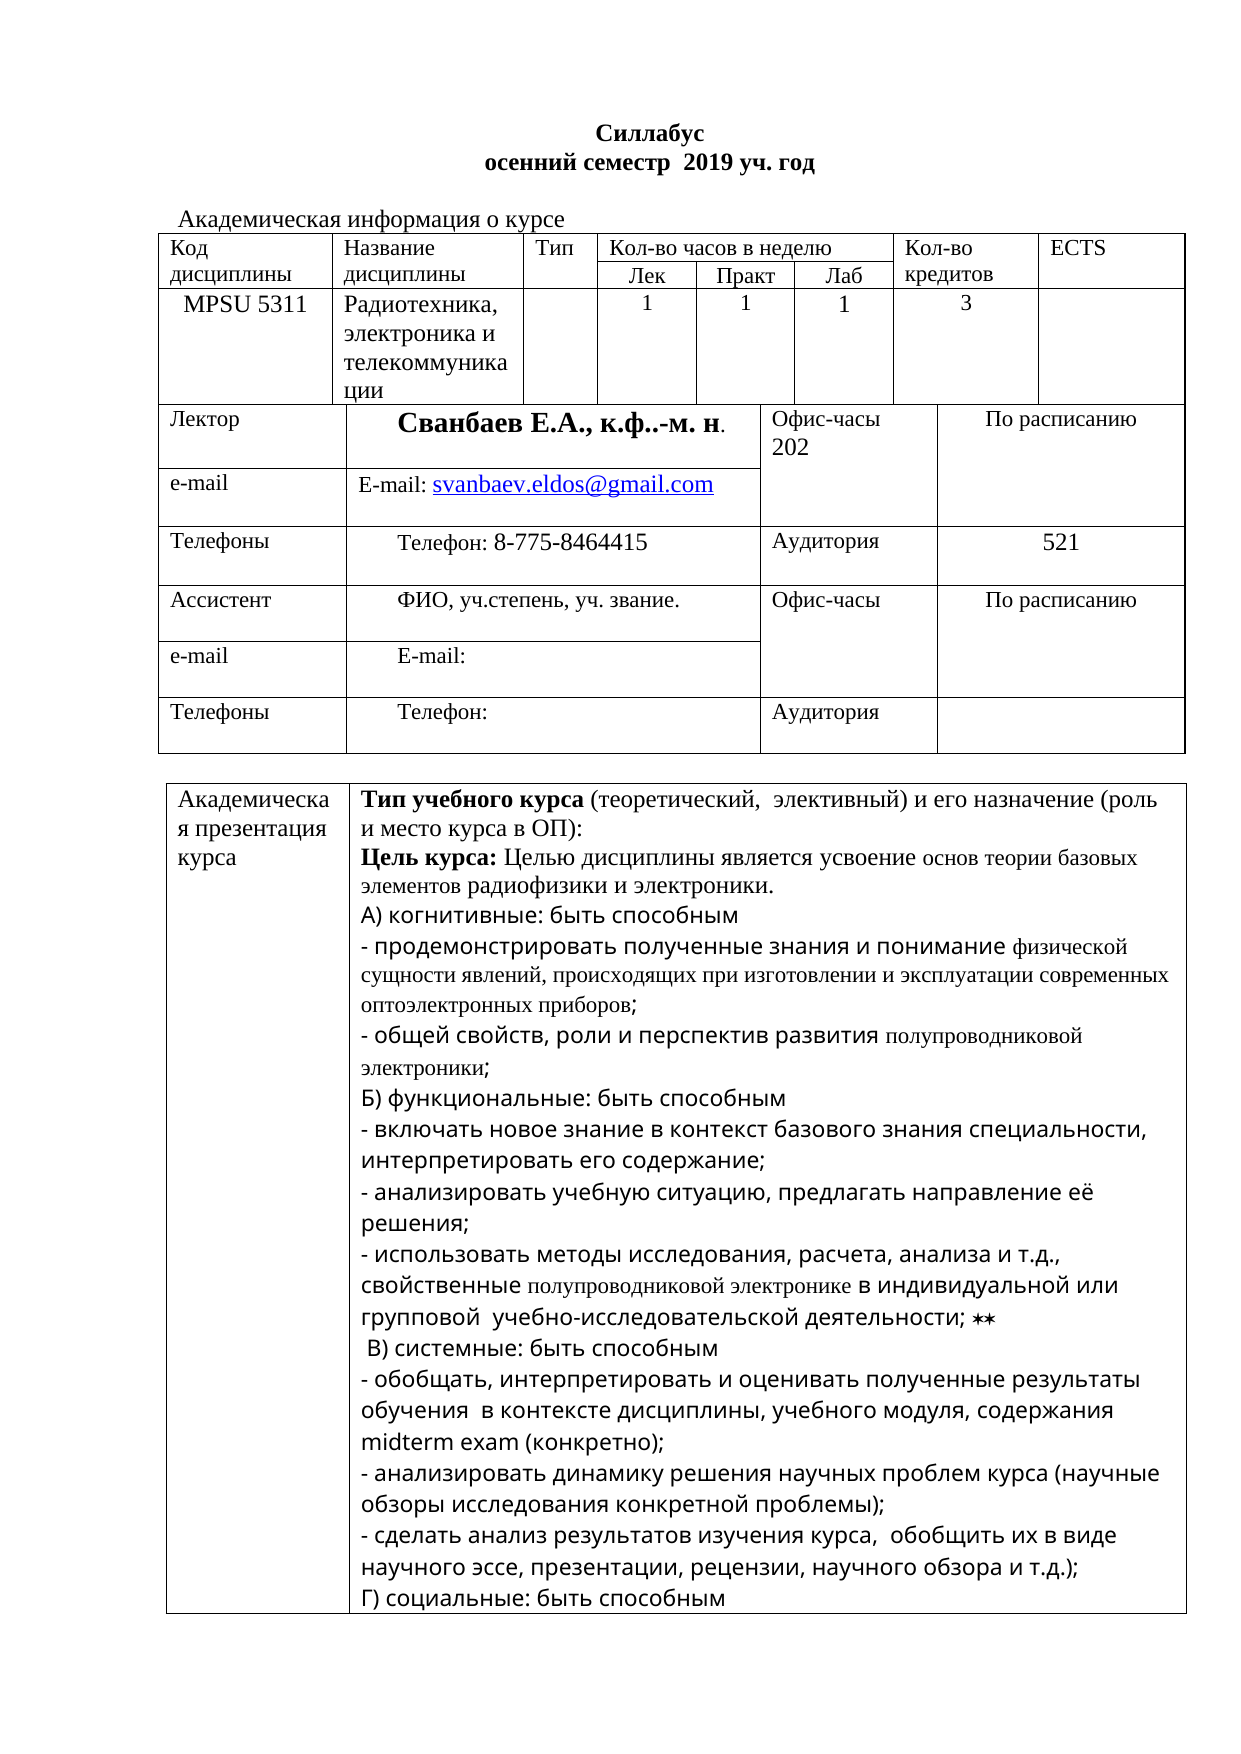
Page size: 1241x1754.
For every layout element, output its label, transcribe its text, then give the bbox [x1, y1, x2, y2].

table_cell Радиотехника, электроника и телекоммуникации [333, 289, 523, 404]
table_cell Аудитория [761, 698, 937, 753]
table_cell E-mail: svanbaev.eldos@gmail.com [347, 469, 760, 526]
table_header ECTS [1039, 234, 1184, 288]
table_header Название дисциплины [333, 234, 523, 288]
table_cell e-mail [159, 642, 346, 697]
table_cell E-mail: [347, 642, 760, 697]
table_header Кол-во часов в неделю [598, 234, 893, 261]
table_cell По расписанию [938, 586, 1184, 697]
table_cell Сванбаев Е.А., к.ф..-м. н. [347, 405, 760, 468]
table_cell 1 [795, 289, 893, 404]
table_header Кол-во кредитов [894, 234, 1038, 288]
table_cell Телефон: [347, 698, 760, 753]
text оcенний семестр 2019 уч. год [177, 147, 1122, 176]
table_cell Практ [697, 262, 794, 288]
table_cell [938, 698, 1184, 753]
table_cell Телефон: 8-775-8464415 [347, 527, 760, 585]
table_cell [524, 289, 597, 404]
table_cell Офис-часы 202 [761, 405, 937, 526]
table_cell Лектор [159, 405, 346, 468]
table_cell По расписанию [938, 405, 1184, 526]
text Академическая информация о курсе [177, 204, 1122, 233]
table_header Код дисциплины [159, 234, 332, 288]
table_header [167, 784, 349, 1613]
table_cell MPSU 5311 [159, 289, 332, 404]
table_cell 3 [894, 289, 1038, 404]
table_cell 1 [697, 289, 794, 404]
table_header Тип [524, 234, 597, 288]
table_cell Офис-часы [761, 586, 937, 697]
table_cell [1039, 289, 1184, 404]
table_cell Телефоны [159, 698, 346, 753]
table_cell ФИО, уч.степень, уч. звание. [347, 586, 760, 641]
table_cell Лаб [795, 262, 893, 288]
table_cell Лек [598, 262, 696, 288]
table_cell e-mail [159, 469, 346, 526]
text Силлабус [177, 118, 1122, 147]
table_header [350, 784, 1186, 1613]
table_cell 521 [938, 527, 1184, 585]
table_cell Телефоны [159, 527, 346, 585]
table_cell Аудитория [761, 527, 937, 585]
table_cell 1 [598, 289, 696, 404]
table_cell Ассистент [159, 586, 346, 641]
